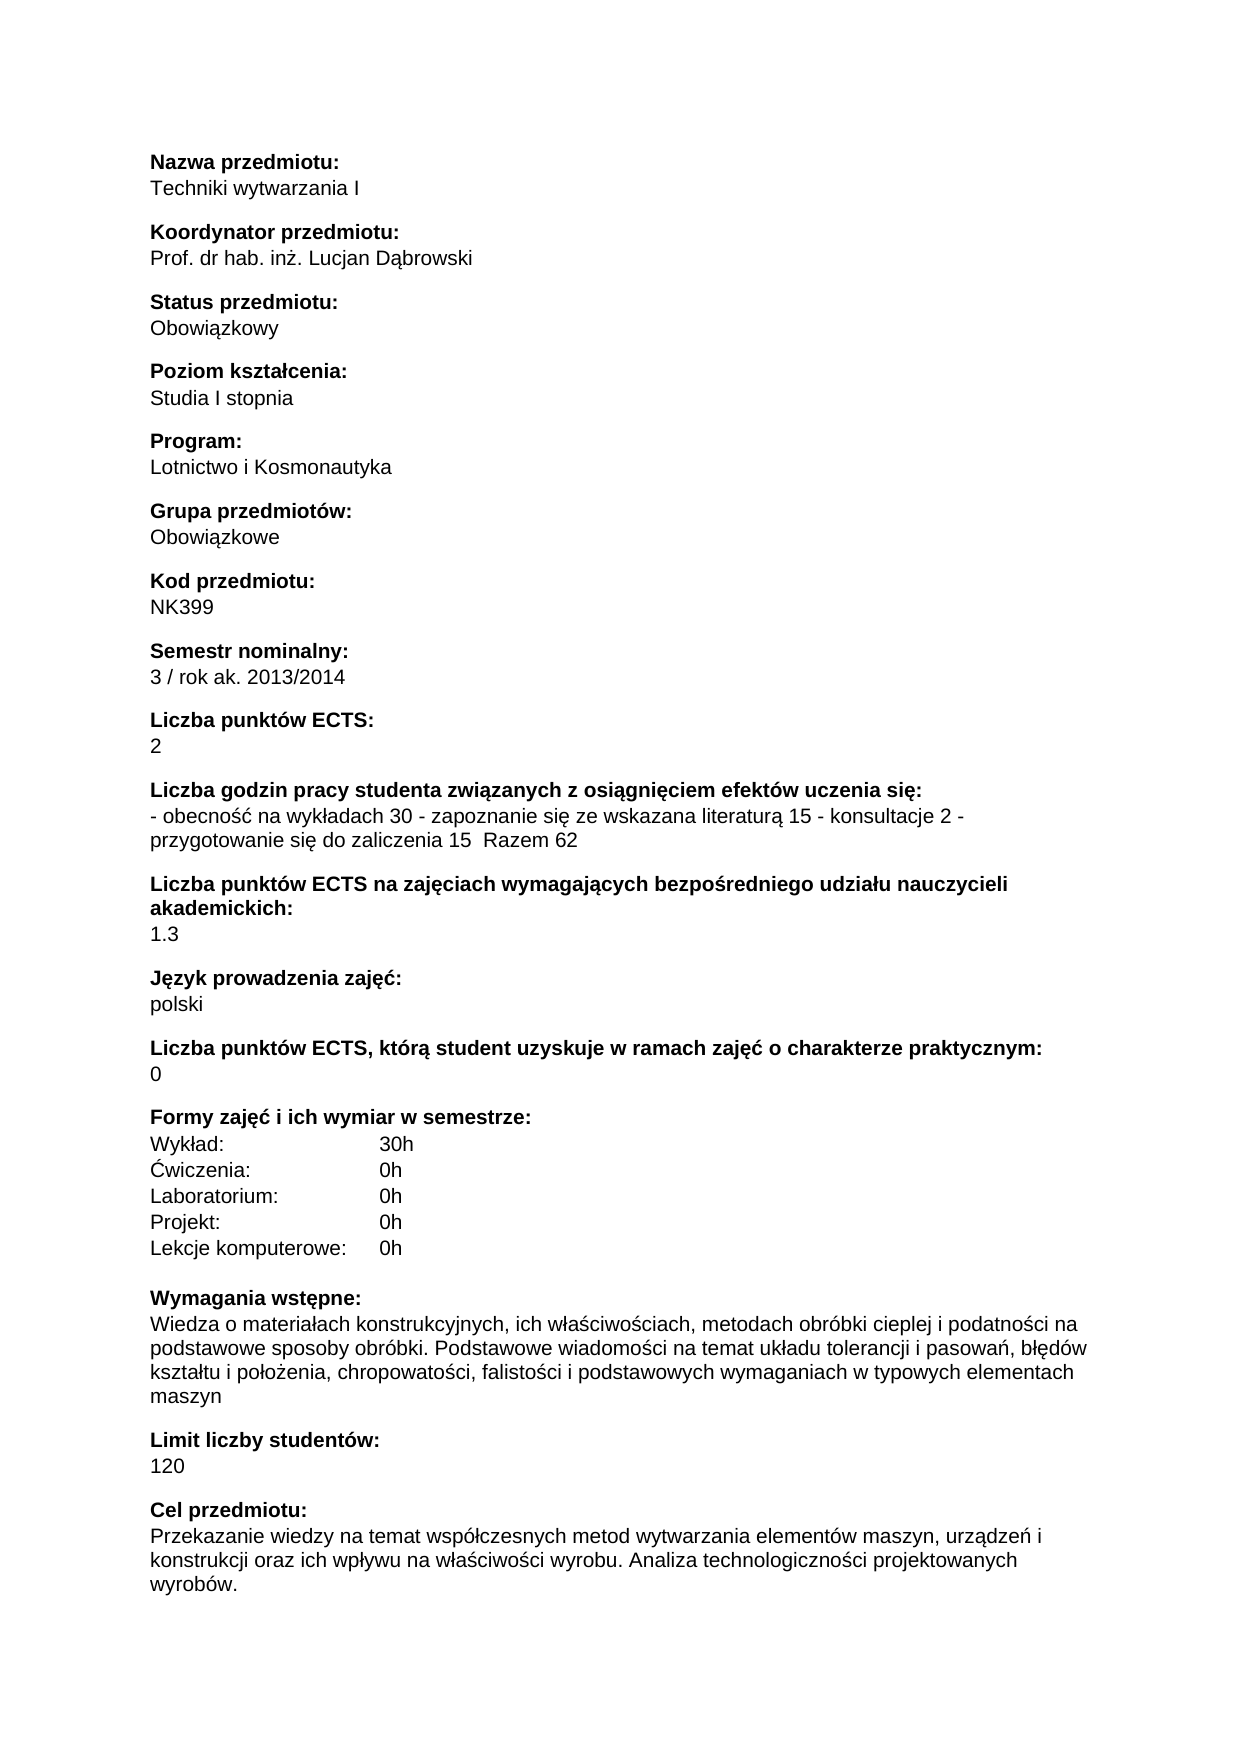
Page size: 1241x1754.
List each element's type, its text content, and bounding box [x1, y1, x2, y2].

text Poziom kształcenia: [150, 359, 1090, 383]
text Formy zajęć i ich wymiar w semestrze: [150, 1105, 1090, 1129]
text Koordynator przedmiotu: [150, 220, 1090, 244]
table_cell Projekt: [140, 1210, 367, 1234]
text 0 [150, 1061, 1090, 1085]
text Wymagania wstępne: [150, 1286, 1090, 1310]
text NK399 [150, 595, 1090, 619]
text 1.3 [150, 922, 1090, 946]
text Techniki wytwarzania I [150, 176, 1090, 200]
table_cell Laboratorium: [140, 1184, 367, 1208]
text Wiedza o materiałach konstrukcyjnych, ich właściwościach, metodach obróbki cieplej i podatności na podstawowe sposoby obróbki. Podstawowe wiadomości na temat układu tolerancji i pasowań, błędów kształtu i położenia, chropowatości, falistości i podstawowych wymaganiach w typowych elementach maszyn [150, 1312, 1090, 1408]
text 2 [150, 734, 1090, 758]
table_cell 0h [369, 1182, 597, 1208]
text polski [150, 992, 1090, 1016]
text Liczba godzin pracy studenta związanych z osiągnięciem efektów uczenia się: [150, 778, 1090, 802]
text Prof. dr hab. inż. Lucjan Dąbrowski [150, 246, 1090, 270]
table_cell 0h [369, 1234, 597, 1260]
table_cell 0h [369, 1208, 597, 1234]
text Cel przedmiotu: [150, 1497, 1090, 1521]
text Obowiązkowe [150, 525, 1090, 549]
text Semestr nominalny: [150, 638, 1090, 662]
text Liczba punktów ECTS na zajęciach wymagających bezpośredniego udziału nauczycieli akademickich: [150, 872, 1090, 920]
text Grupa przedmiotów: [150, 499, 1090, 523]
text 3 / rok ak. 2013/2014 [150, 664, 1090, 688]
text Studia I stopnia [150, 385, 1090, 409]
text 120 [150, 1454, 1090, 1478]
table_header Wykład: [140, 1132, 367, 1156]
text Status przedmiotu: [150, 289, 1090, 313]
text Obowiązkowy [150, 316, 1090, 339]
text Liczba punktów ECTS, którą student uzyskuje w ramach zajęć o charakterze praktycznym: [150, 1035, 1090, 1059]
table_cell 0h [369, 1156, 597, 1182]
text - obecność na wykładach 30 - zapoznanie się ze wskazana literaturą 15 - konsultacje 2 - przygotowanie się do zaliczenia 15 Razem 62 [150, 804, 1090, 852]
text Lotnictwo i Kosmonautyka [150, 455, 1090, 479]
text Przekazanie wiedzy na temat współczesnych metod wytwarzania elementów maszyn, urządzeń i konstrukcji oraz ich wpływu na właściwości wyrobu. Analiza technologiczności projektowanych wyrobów. [150, 1523, 1090, 1595]
text Nazwa przedmiotu: [150, 150, 1090, 174]
text Język prowadzenia zajęć: [150, 966, 1090, 989]
text Kod przedmiotu: [150, 569, 1090, 593]
text Program: [150, 429, 1090, 453]
table_header 30h [369, 1132, 597, 1156]
text Liczba punktów ECTS: [150, 708, 1090, 732]
text Limit liczby studentów: [150, 1428, 1090, 1452]
table_cell Ćwiczenia: [140, 1158, 367, 1182]
table_cell Lekcje komputerowe: [140, 1236, 367, 1260]
